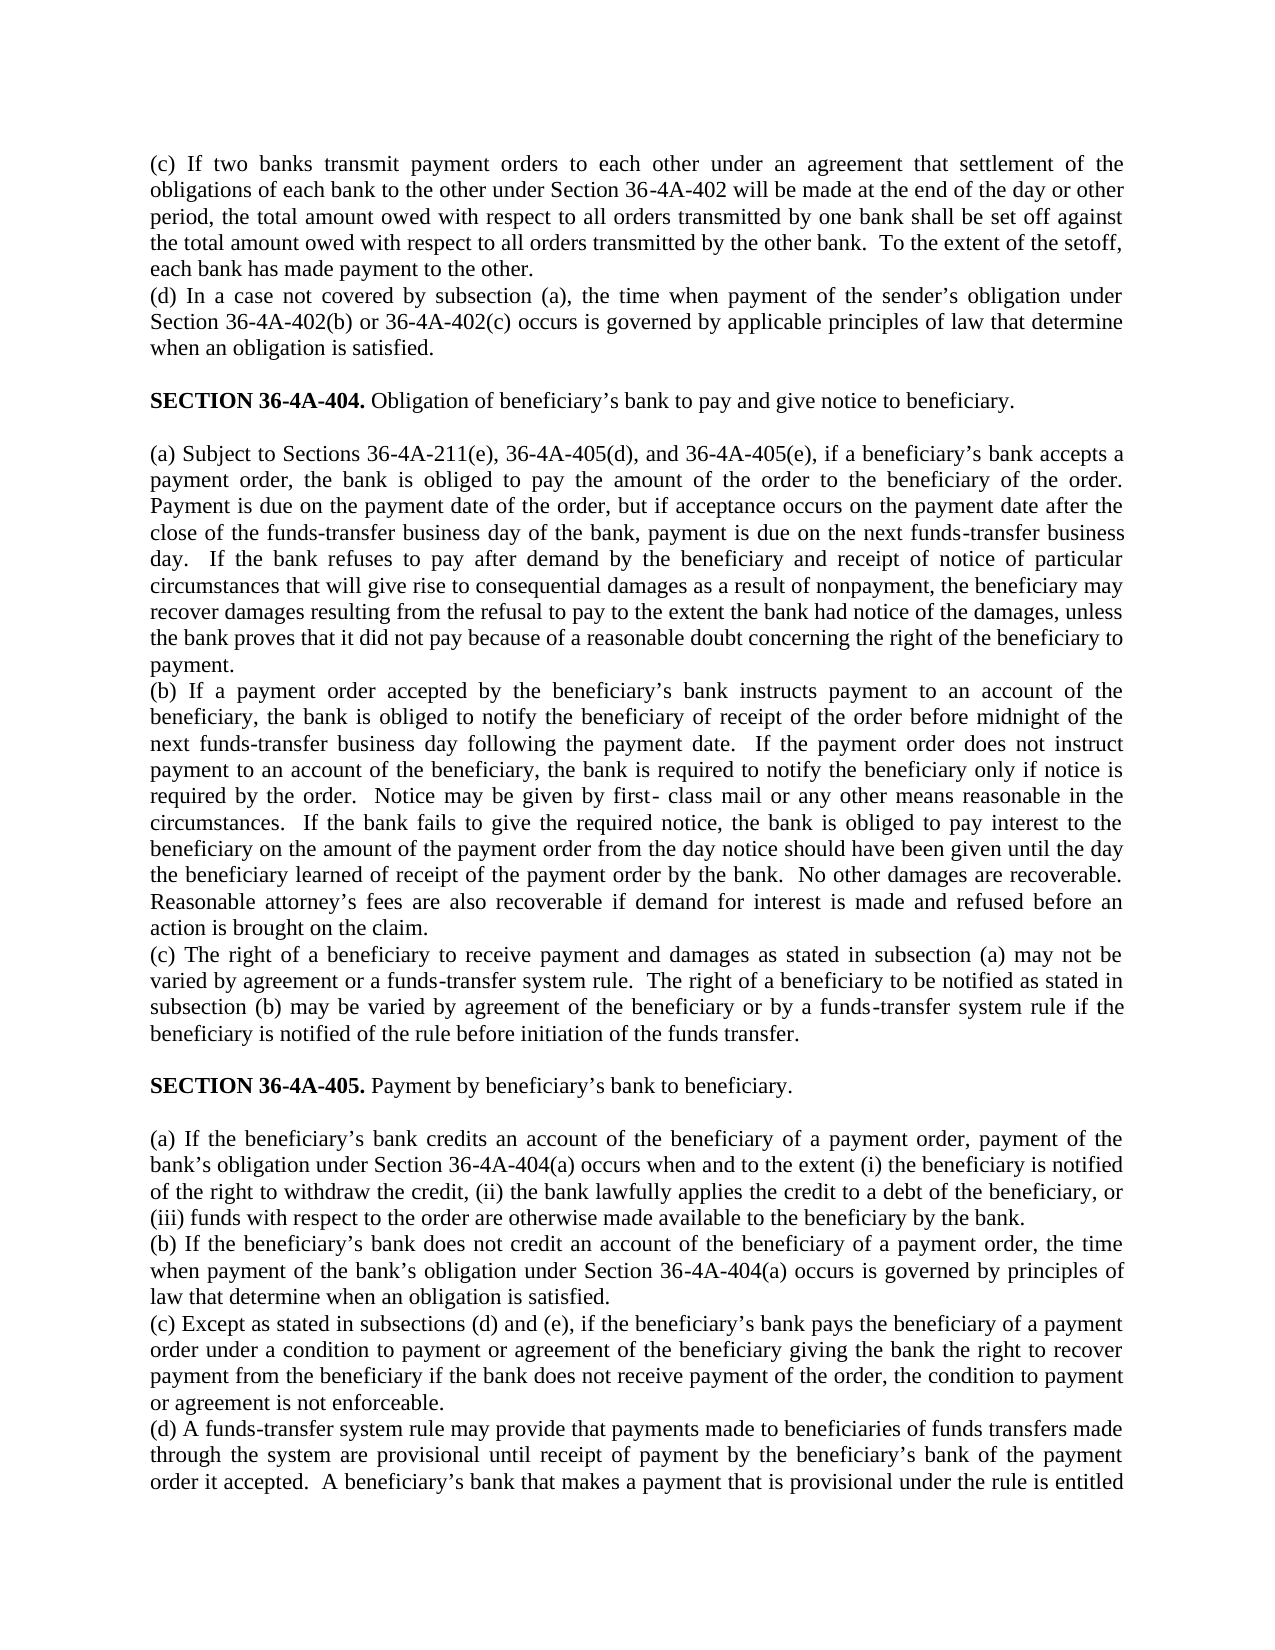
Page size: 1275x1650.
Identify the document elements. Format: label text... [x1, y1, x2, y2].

text (c) If two banks transmit payment orders to each other under an agreement that settlement of the obligations of each bank to the other under Section 36-4A-402 will be made at the end of the day or other period, the total amount owed with respect to all orders transmitted by one bank shall be set off against the total amount owed with respect to all orders transmitted by the other bank. To the extent of the setoff, each bank has made payment to the other. [150, 150, 1125, 282]
text SECTION 36-4A-405. Payment by beneficiary’s bank to beneficiary. [150, 1072, 1125, 1099]
text (c) The right of a beneficiary to receive payment and damages as stated in subsection (a) may not be varied by agreement or a funds-transfer system rule. The right of a beneficiary to be notified as stated in subsection (b) may be varied by agreement of the beneficiary or by a funds-transfer system rule if the beneficiary is notified of the rule before initiation of the funds transfer. [150, 941, 1125, 1046]
text (a) If the beneficiary’s bank credits an account of the beneficiary of a payment order, payment of the bank’s obligation under Section 36-4A-404(a) occurs when and to the extent (i) the beneficiary is notified of the right to withdraw the credit, (ii) the bank lawfully applies the credit to a debt of the beneficiary, or (iii) funds with respect to the order are otherwise made available to the beneficiary by the bank. [150, 1125, 1125, 1231]
text SECTION 36-4A-404. Obligation of beneficiary’s bank to pay and give notice to beneficiary. [150, 387, 1125, 413]
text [150, 1415, 1125, 1494]
text (d) In a case not covered by subsection (a), the time when payment of the sender’s obligation under Section 36-4A-402(b) or 36-4A-402(c) occurs is governed by applicable principles of law that determine when an obligation is satisfied. [150, 282, 1125, 361]
text (b) If the beneficiary’s bank does not credit an account of the beneficiary of a payment order, the time when payment of the bank’s obligation under Section 36-4A-404(a) occurs is governed by principles of law that determine when an obligation is satisfied. [150, 1231, 1125, 1309]
text (a) Subject to Sections 36-4A-211(e), 36-4A-405(d), and 36-4A-405(e), if a beneficiary’s bank accepts a payment order, the bank is obliged to pay the amount of the order to the beneficiary of the order. Payment is due on the payment date of the order, but if acceptance occurs on the payment date after the close of the funds-transfer business day of the bank, payment is due on the next funds-transfer business day. If the bank refuses to pay after demand by the beneficiary and receipt of notice of particular circumstances that will give rise to consequential damages as a result of nonpayment, the beneficiary may recover damages resulting from the refusal to pay to the extent the bank had notice of the damages, unless the bank proves that it did not pay because of a reasonable doubt concerning the right of the beneficiary to payment. [150, 440, 1125, 677]
text (b) If a payment order accepted by the beneficiary’s bank instructs payment to an account of the beneficiary, the bank is obliged to notify the beneficiary of receipt of the order before midnight of the next funds-transfer business day following the payment date. If the payment order does not instruct payment to an account of the beneficiary, the bank is required to notify the beneficiary only if notice is required by the order. Notice may be given by first- class mail or any other means reasonable in the circumstances. If the bank fails to give the required notice, the bank is obliged to pay interest to the beneficiary on the amount of the payment order from the day notice should have been given until the day the beneficiary learned of receipt of the payment order by the bank. No other damages are recoverable. Reasonable attorney’s fees are also recoverable if demand for interest is made and refused before an action is brought on the claim. [150, 677, 1125, 941]
text (c) Except as stated in subsections (d) and (e), if the beneficiary’s bank pays the beneficiary of a payment order under a condition to payment or agreement of the beneficiary giving the bank the right to recover payment from the beneficiary if the bank does not receive payment of the order, the condition to payment or agreement is not enforceable. [150, 1309, 1125, 1415]
